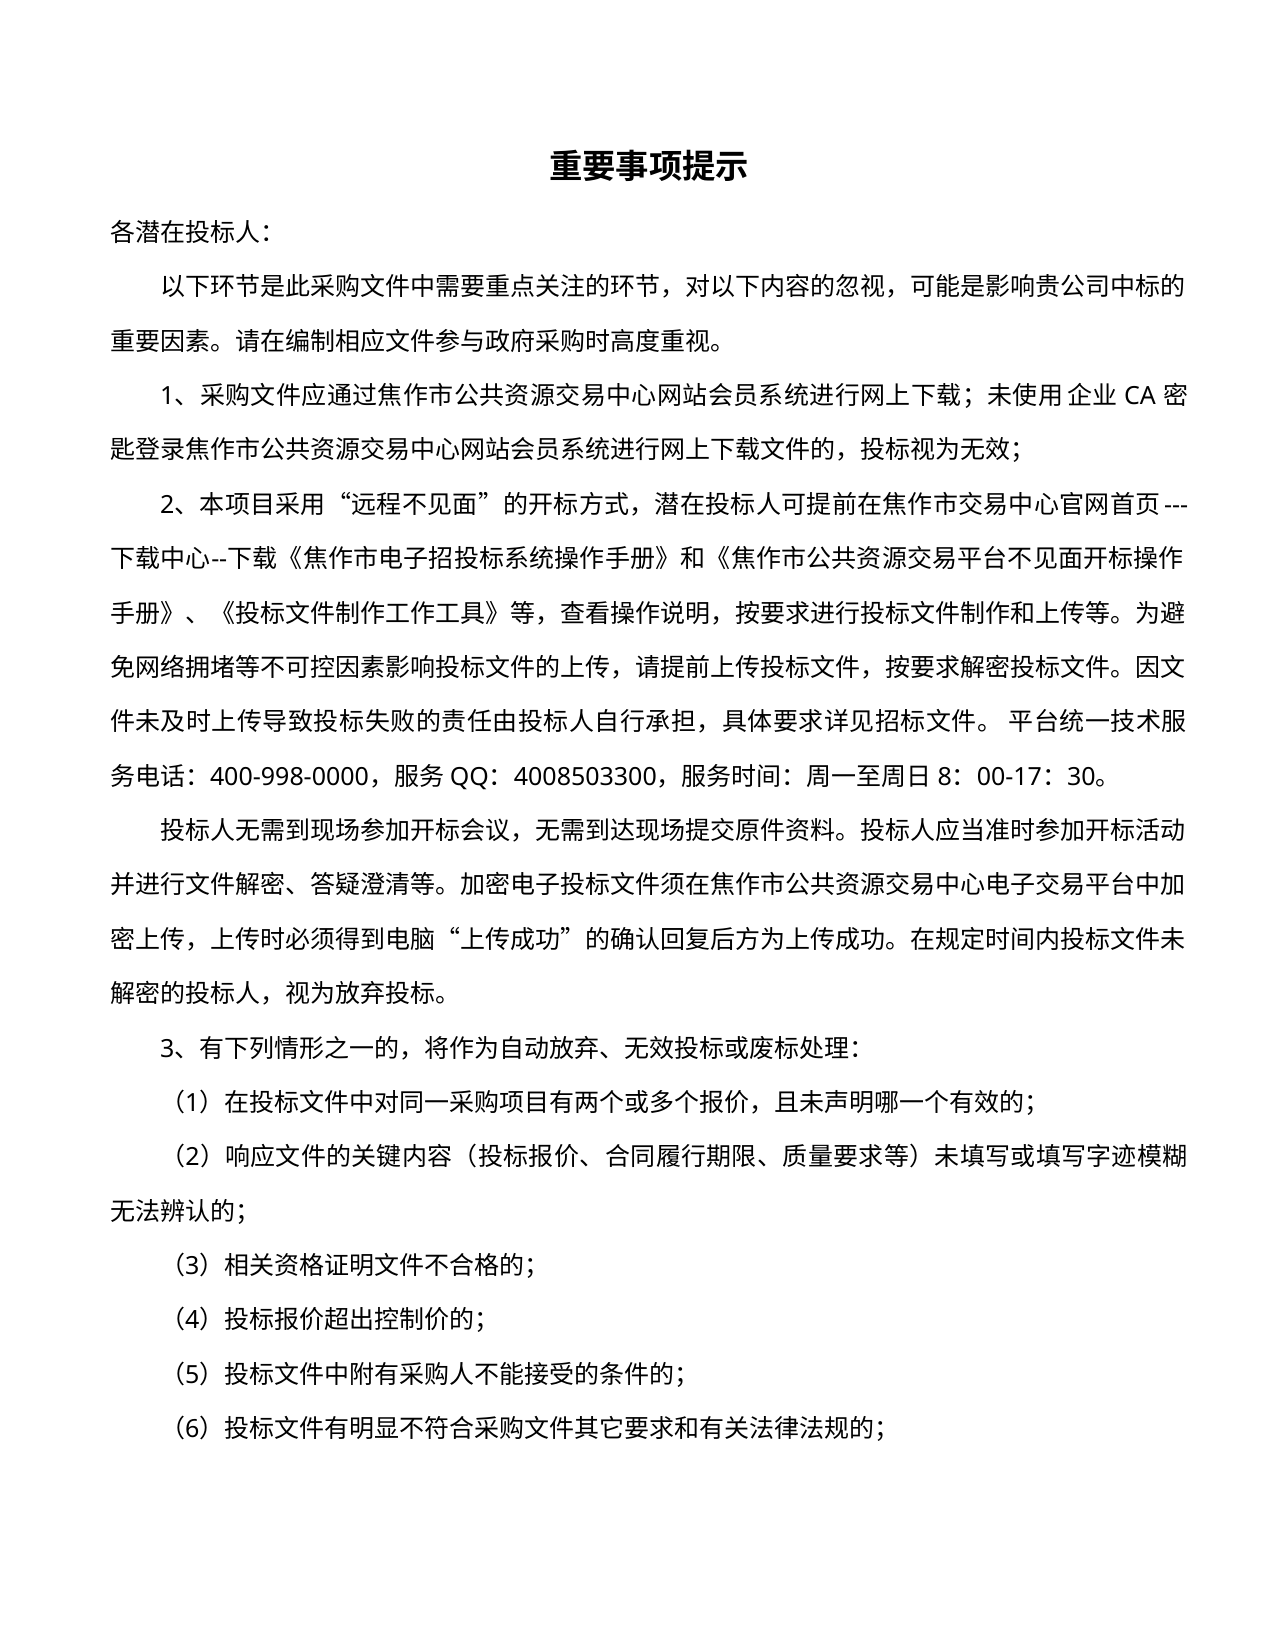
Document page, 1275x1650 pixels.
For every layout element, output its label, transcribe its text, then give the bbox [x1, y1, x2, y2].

text 2、本项目采用“远程不见面”的开标方式，潜在投标人可提前在焦作市交易中心官网首页---下载中心--下载《焦作市电子招投标系统操作手册》和《焦作市公共资源交易平台不见面开标操作手册》、《投标文件制作工作工具》等，查看操作说明，按要求进行投标文件制作和上传等。为避免网络拥堵等不可控因素影响投标文件的上传，请提前上传投标文件，按要求解密投标文件。因文件未及时上传导致投标失败的责任由投标人自行承担，具体要求详见招标文件。 平台统一技术服务电话：400-998-0000，服务 QQ：4008503300，服务时间：周一至周日 8：00-17：30。 [110, 484, 1188, 792]
text （6）投标文件有明显不符合采购文件其它要求和有关法律法规的； [110, 1409, 1188, 1445]
text 1、采购文件应通过焦作市公共资源交易中心网站会员系统进行网上下载；未使用企业 CA 密匙登录焦作市公共资源交易中心网站会员系统进行网上下载文件的，投标视为无效； [110, 376, 1188, 466]
text （5）投标文件中附有采购人不能接受的条件的； [110, 1354, 1188, 1391]
text 以下环节是此采购文件中需要重点关注的环节，对以下内容的忽视，可能是影响贵公司中标的重要因素。请在编制相应文件参与政府采购时高度重视。 [110, 267, 1188, 357]
text （1）在投标文件中对同一采购项目有两个或多个报价，且未声明哪一个有效的； [110, 1082, 1188, 1119]
text 重要事项提示 [110, 140, 1188, 188]
text （3）相关资格证明文件不合格的； [110, 1246, 1188, 1282]
list 有下列情形之一的，将作为自动放弃、无效投标或废标处理： [110, 1028, 1188, 1064]
text （2）响应文件的关键内容（投标报价、合同履行期限、质量要求等）未填写或填写字迹模糊无法辨认的； [110, 1137, 1188, 1227]
text 各潜在投标人： [110, 212, 1188, 249]
text （4）投标报价超出控制价的； [110, 1300, 1188, 1336]
text 投标人无需到现场参加开标会议，无需到达现场提交原件资料。投标人应当准时参加开标活动并进行文件解密、答疑澄清等。加密电子投标文件须在焦作市公共资源交易中心电子交易平台中加密上传，上传时必须得到电脑“上传成功”的确认回复后方为上传成功。在规定时间内投标文件未解密的投标人，视为放弃投标。 [110, 811, 1188, 1010]
